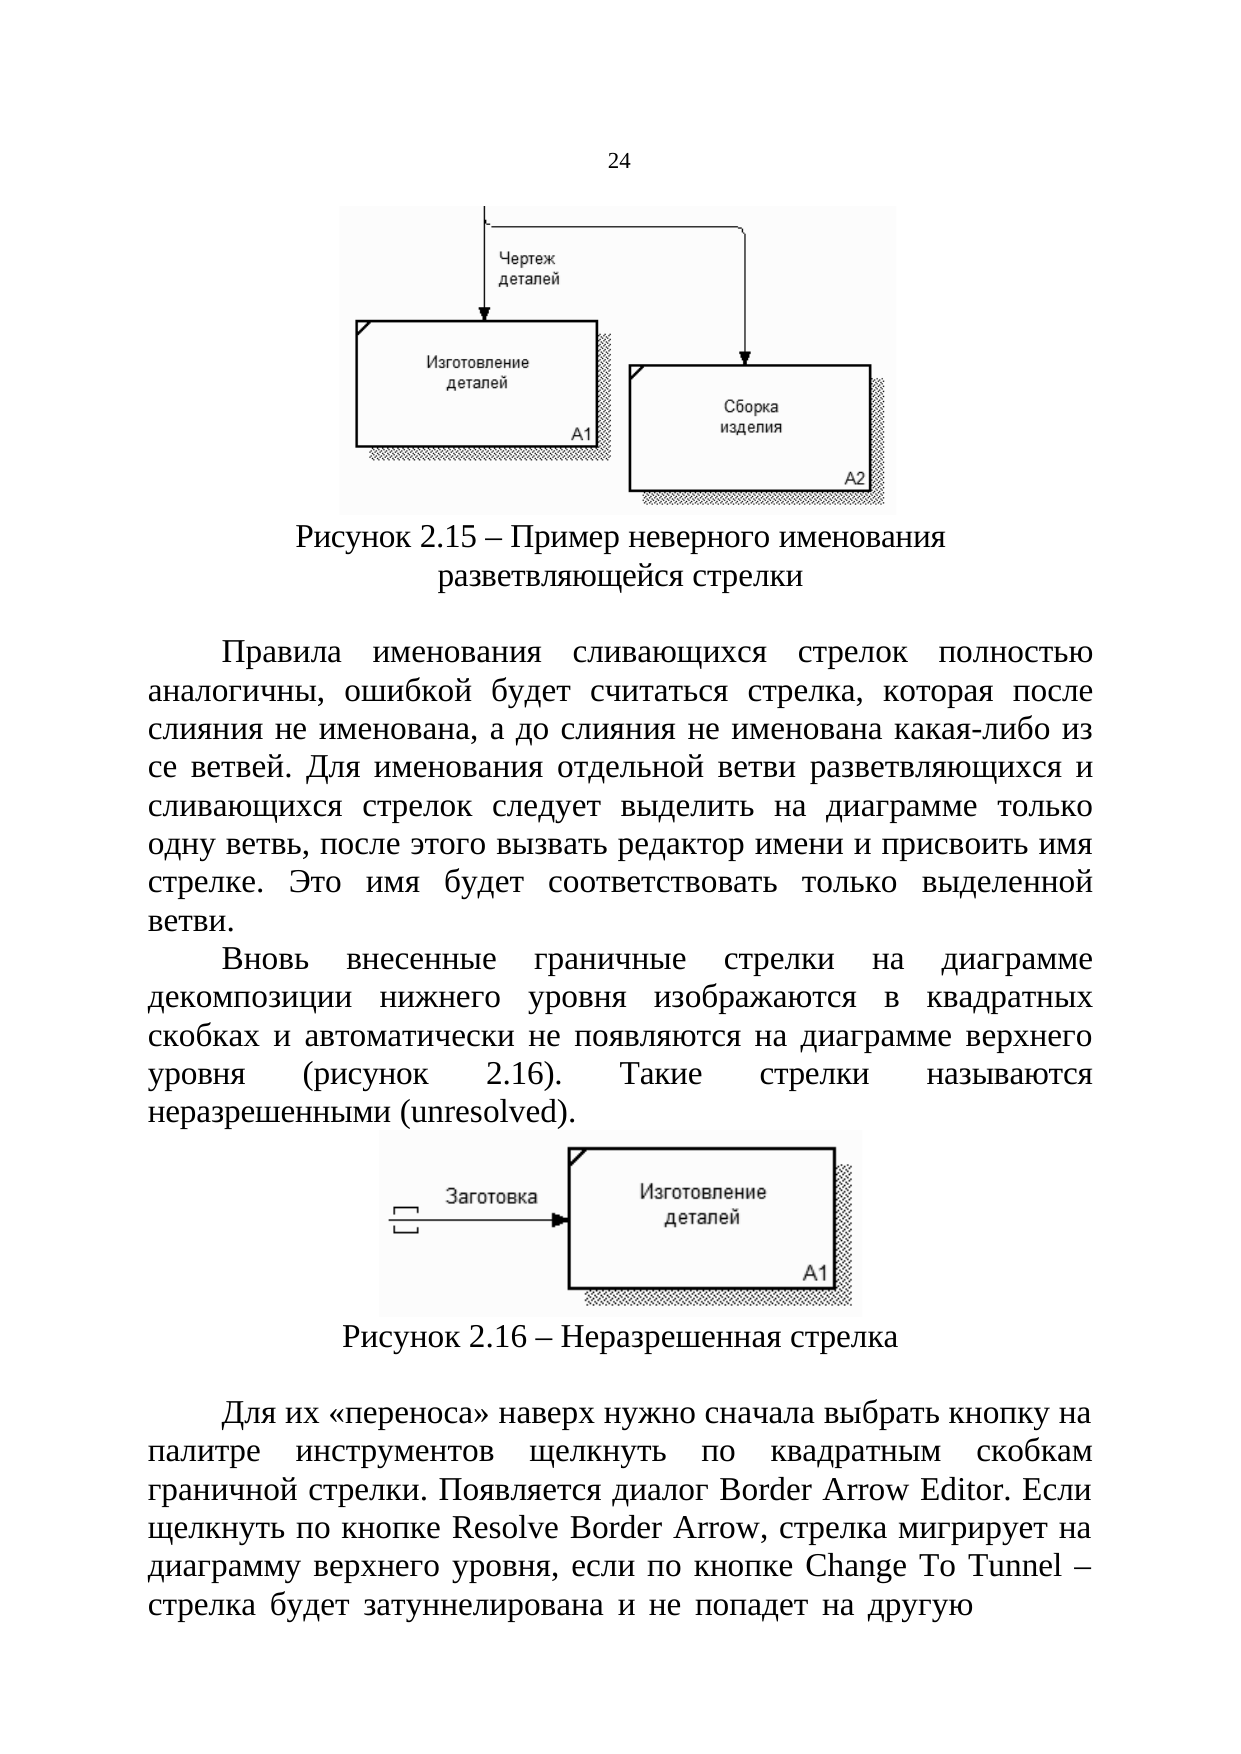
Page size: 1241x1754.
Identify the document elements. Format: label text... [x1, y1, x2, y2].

text Вновь внесенные граничные стрелки на диаграмме декомпозиции нижнего уровня изображаются в квадратных скобках и автоматически не появляются на диаграмме верхнего уровня (рисунок 2.16). Такие стрелки называются неразрешенными (unresolved). [148, 938, 1093, 1130]
picture [339, 206, 897, 515]
text Рисунок 2.16 – Неразрешенная стрелка [171, 1317, 1069, 1355]
text Рисунок 2.15 – Пример неверного именования разветвляющейся стрелки [172, 517, 1069, 593]
text Для их «переноса» наверх нужно сначала выбрать кнопку на палитре инструментов щелкнуть по квадратным скобкам граничной стрелки. Появляется диалог Border Arrow Editor. Если щелкнуть по кнопке Resolve Border Arrow, стрелка мигрирует на диаграмму верхнего уровня, если по кнопке Change To Tunnel – стрелка будет затуннелирована и не попадет на другую [148, 1392, 1093, 1622]
picture [378, 1130, 863, 1317]
text Правила именования сливающихся стрелок полностью аналогичны, ошибкой будет считаться стрелка, которая после слияния не именована, а до слияния не именована какая-либо из се ветвей. Для именования отдельной ветви разветвляющихся и сливающихся стрелок следует выделить на диаграмме только одну ветвь, после этого вызвать редактор имени и присвоить имя стрелке. Это имя будет соответствовать только выделенной ветви. [148, 632, 1093, 938]
